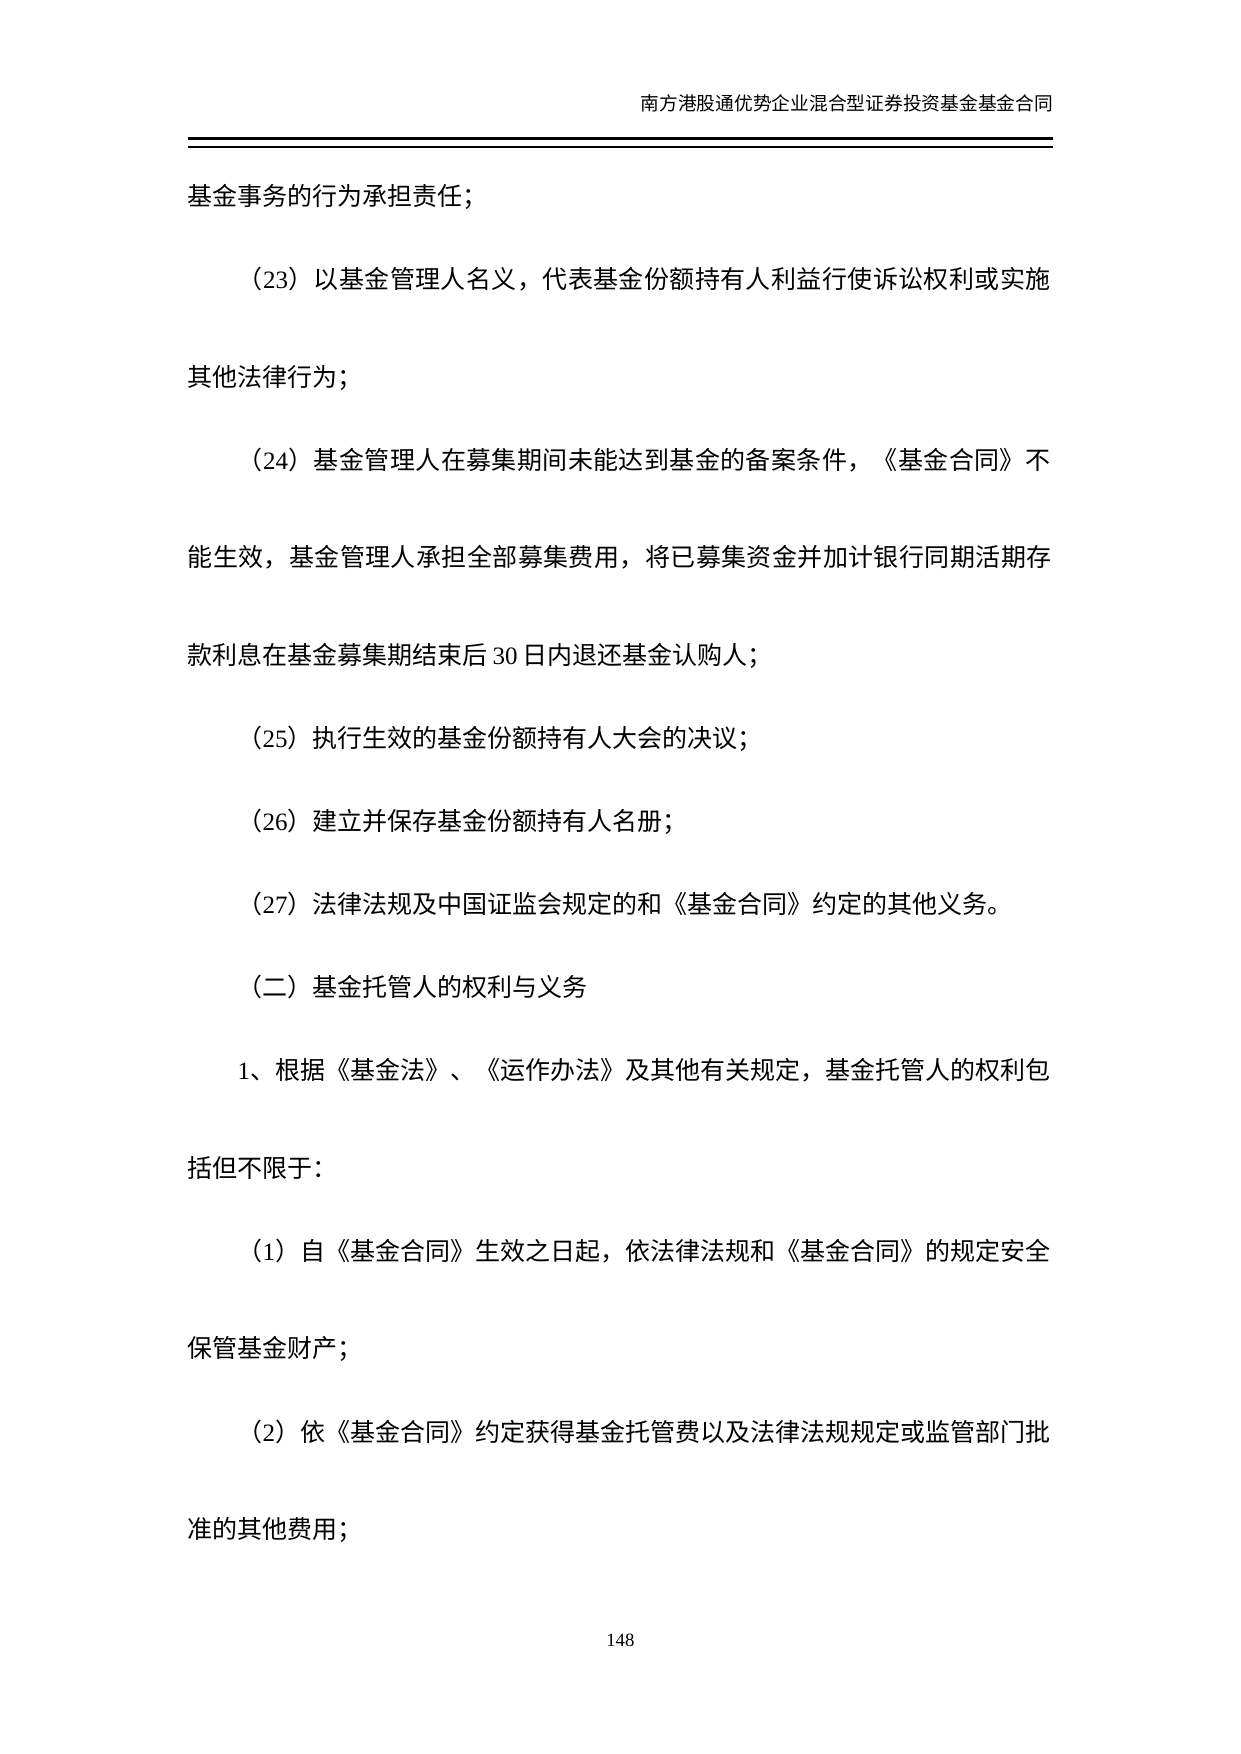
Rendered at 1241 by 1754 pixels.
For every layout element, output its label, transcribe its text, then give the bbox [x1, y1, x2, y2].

text （26）建立并保存基金份额持有人名册； [187, 787, 1053, 852]
text 1、根据《基金法》、《运作办法》及其他有关规定，基金托管人的权利包括但不限于： [187, 1036, 1053, 1199]
text （二）基金托管人的权利与义务 [187, 953, 1053, 1018]
text （2）依《基金合同》约定获得基金托管费以及法律法规规定或监管部门批准的其他费用； [187, 1398, 1053, 1560]
text （23）以基金管理人名义，代表基金份额持有人利益行使诉讼权利或实施其他法律行为； [187, 245, 1053, 408]
text （27）法律法规及中国证监会规定的和《基金合同》约定的其他义务。 [187, 870, 1053, 935]
text （25）执行生效的基金份额持有人大会的决议； [187, 704, 1053, 769]
text （24）基金管理人在募集期间未能达到基金的备案条件，《基金合同》不能生效，基金管理人承担全部募集费用，将已募集资金并加计银行同期活期存款利息在基金募集期结束后30日内退还基金认购人； [187, 426, 1053, 686]
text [187, 162, 1053, 227]
text （1）自《基金合同》生效之日起，依法律法规和《基金合同》的规定安全保管基金财产； [187, 1217, 1053, 1379]
